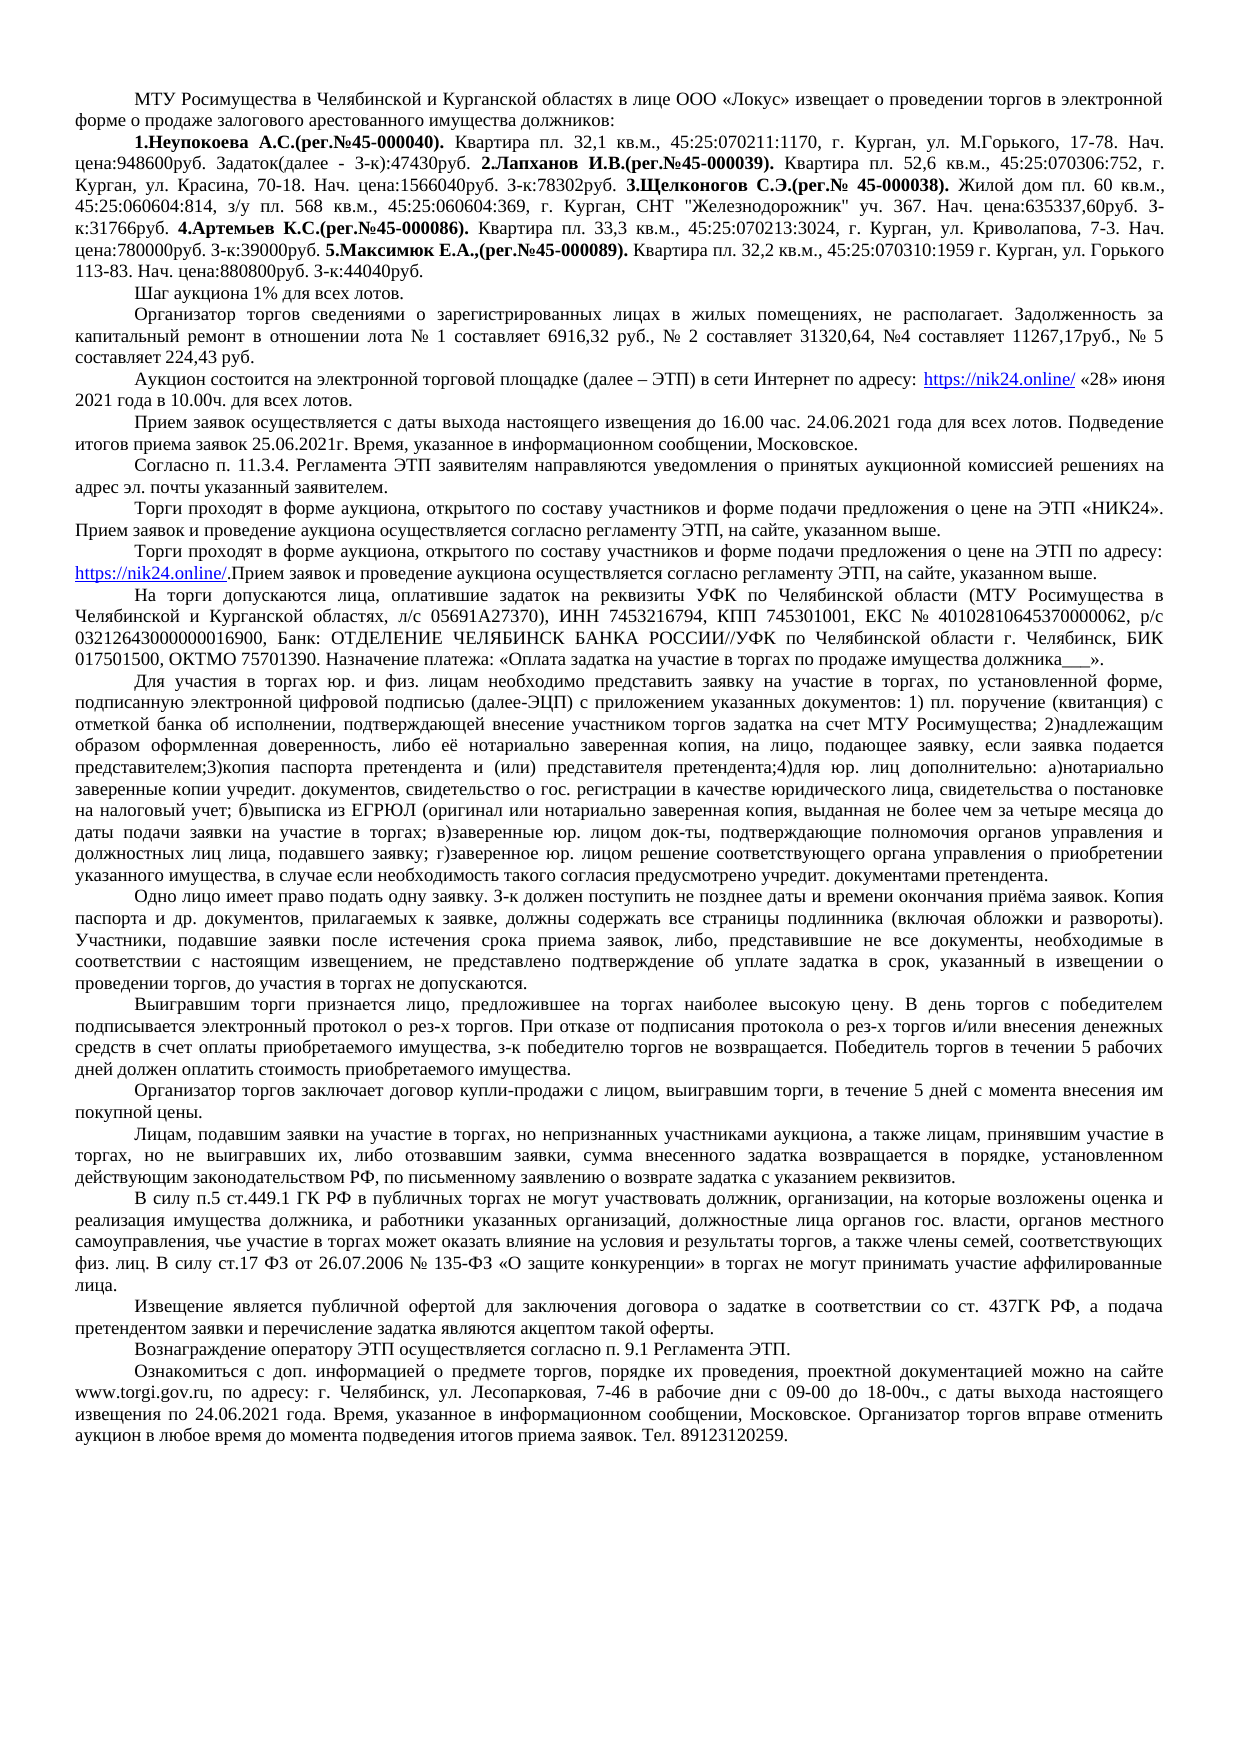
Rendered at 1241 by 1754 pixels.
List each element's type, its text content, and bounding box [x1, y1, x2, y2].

text Торги проходят в форме аукциона, открытого по составу участников и форме подачи предложения о цене на ЭТП по адресу: https://nik24.online/.Прием заявок и проведение аукциона осуществляется согласно регламенту ЭТП, на сайте, указанном выше. [75, 540, 1165, 583]
text В силу п.5 ст.449.1 ГК РФ в публичных торгах не могут участвовать должник, организации, на которые возложены оценка и реализация имущества должника, и работники указанных организаций, должностные лица органов гос. власти, органов местного самоуправления, чье участие в торгах может оказать влияние на условия и результаты торгов, а также члены семей, соответствующих физ. лиц. В силу ст.17 ФЗ от 26.07.2006 № 135-ФЗ «О защите конкуренции» в торгах не могут принимать участие аффилированные лица. [75, 1187, 1165, 1295]
text На торги допускаются лица, оплатившие задаток на реквизиты УФК по Челябинской области (МТУ Росимущества в Челябинской и Курганской областях, л/с 05691А27370), ИНН 7453216794, КПП 745301001, ЕКС № 40102810645370000062, р/с 03212643000000016900, Банк: ОТДЕЛЕНИЕ ЧЕЛЯБИНСК БАНКА РОССИИ//УФК по Челябинской области г. Челябинск, БИК 017501500, ОКТМО 75701390. Назначение платежа: «Оплата задатка на участие в торгах по продаже имущества должника___». [75, 583, 1165, 670]
text Торги проходят в форме аукциона, открытого по составу участников и форме подачи предложения о цене на ЭТП «НИК24». Прием заявок и проведение аукциона осуществляется согласно регламенту ЭТП, на сайте, указанном выше. [75, 497, 1165, 540]
text Прием заявок осуществляется с даты выхода настоящего извещения до 16.00 час. 24.06.2021 года для всех лотов. Подведение итогов приема заявок 25.06.2021г. Время, указанное в информационном сообщении, Московское. [75, 411, 1165, 454]
text Организатор торгов сведениями о зарегистрированных лицах в жилых помещениях, не располагает. Задолженность за капитальный ремонт в отношении лота № 1 составляет 6916,32 руб., № 2 составляет 31320,64, №4 составляет 11267,17руб., № 5 составляет 224,43 руб. [75, 303, 1165, 368]
text МТУ Росимущества в Челябинской и Курганской областях в лице ООО «Локус» извещает о проведении торгов в электронной форме о продаже залогового арестованного имущества должников: [75, 87, 1165, 131]
text Одно лицо имеет право подать одну заявку. З-к должен поступить не позднее даты и времени окончания приёма заявок. Копия паспорта и др. документов, прилагаемых к заявке, должны содержать все страницы подлинника (включая обложки и развороты). Участники, подавшие заявки после истечения срока приема заявок, либо, представившие не все документы, необходимые в соответствии с настоящим извещением, не представлено подтверждение об уплате задатка в срок, указанный в извещении о проведении торгов, до участия в торгах не допускаются. [75, 885, 1165, 993]
text Шаг аукциона 1% для всех лотов. [75, 282, 1165, 303]
text 1.Неупокоева А.С.(рег.№45-000040). Квартира пл. 32,1 кв.м., 45:25:070211:1170, г. Курган, ул. М.Горького, 17-78. Нач. цена:948600руб. Задаток(далее - З-к):47430руб. 2.Лапханов И.В.(рег.№45-000039). Квартира пл. 52,6 кв.м., 45:25:070306:752, г. Курган, ул. Красина, 70-18. Нач. цена:1566040руб. З-к:78302руб. 3.Щелконогов С.Э.(рег.№ 45-000038). Жилой дом пл. 60 кв.м., 45:25:060604:814, з/у пл. 568 кв.м., 45:25:060604:369, г. Курган, СНТ "Железнодорожник" уч. 367. Нач. цена:635337,60руб. З-к:31766руб. 4.Артемьев К.С.(рег.№45-000086). Квартира пл. 33,3 кв.м., 45:25:070213:3024, г. Курган, ул. Криволапова, 7-3. Нач. цена:780000руб. З-к:39000руб. 5.Максимюк Е.А.,(рег.№45-000089). Квартира пл. 32,2 кв.м., 45:25:070310:1959 г. Курган, ул. Горького 113-83. Нач. цена:880800руб. З-к:44040руб. [75, 131, 1165, 282]
text Выигравшим торги признается лицо, предложившее на торгах наиболее высокую цену. В день торгов с победителем подписывается электронный протокол о рез-х торгов. При отказе от подписания протокола о рез-х торгов и/или внесения денежных средств в счет оплаты приобретаемого имущества, з-к победителю торгов не возвращается. Победитель торгов в течении 5 рабочих дней должен оплатить стоимость приобретаемого имущества. [75, 993, 1165, 1079]
text Вознаграждение оператору ЭТП осуществляется согласно п. 9.1 Регламента ЭТП. [75, 1338, 1165, 1360]
text Аукцион состоится на электронной торговой площадке (далее – ЭТП) в сети Интернет по адресу: https://nik24.online/ «28» июня 2021 года в 10.00ч. для всех лотов. [75, 368, 1165, 411]
text Лицам, подавшим заявки на участие в торгах, но непризнанных участниками аукциона, а также лицам, принявшим участие в торгах, но не выигравших их, либо отозвавшим заявки, сумма внесенного задатка возвращается в порядке, установленном действующим законодательством РФ, по письменному заявлению о возврате задатка с указанием реквизитов. [75, 1122, 1165, 1187]
text Для участия в торгах юр. и физ. лицам необходимо представить заявку на участие в торгах, по установленной форме, подписанную электронной цифровой подписью (далее-ЭЦП) с приложением указанных документов: 1) пл. поручение (квитанция) с отметкой банка об исполнении, подтверждающей внесение участником торгов задатка на счет МТУ Росимущества; 2)надлежащим образом оформленная доверенность, либо её нотариально заверенная копия, на лицо, подающее заявку, если заявка подается представителем;3)копия паспорта претендента и (или) представителя претендента;4)для юр. лиц дополнительно: а)нотариально заверенные копии учредит. документов, свидетельство о гос. регистрации в качестве юридического лица, свидетельства о постановке на налоговый учет; б)выписка из ЕГРЮЛ (оригинал или нотариально заверенная копия, выданная не более чем за четыре месяца до даты подачи заявки на участие в торгах; в)заверенные юр. лицом док-ты, подтверждающие полномочия органов управления и должностных лиц лица, подавшего заявку; г)заверенное юр. лицом решение соответствующего органа управления о приобретении указанного имущества, в случае если необходимость такого согласия предусмотрено учредит. документами претендента. [75, 670, 1165, 885]
text Ознакомиться с доп. информацией о предмете торгов, порядке их проведения, проектной документацией можно на сайте www.torgi.gov.ru, по адресу: г. Челябинск, ул. Лесопарковая, 7-46 в рабочие дни с 09-00 до 18-00ч., с даты выхода настоящего извещения по 24.06.2021 года. Время, указанное в информационном сообщении, Московское. Организатор торгов вправе отменить аукцион в любое время до момента подведения итогов приема заявок. Тел. 89123120259. [75, 1360, 1165, 1446]
text Извещение является публичной офертой для заключения договора о задатке в соответствии со ст. 437ГК РФ, а подача претендентом заявки и перечисление задатка являются акцептом такой оферты. [75, 1295, 1165, 1338]
text Организатор торгов заключает договор купли-продажи с лицом, выигравшим торги, в течение 5 дней с момента внесения им покупной цены. [75, 1079, 1165, 1122]
text Согласно п. 11.3.4. Регламента ЭТП заявителям направляются уведомления о принятых аукционной комиссией решениях на адрес эл. почты указанный заявителем. [75, 454, 1165, 497]
